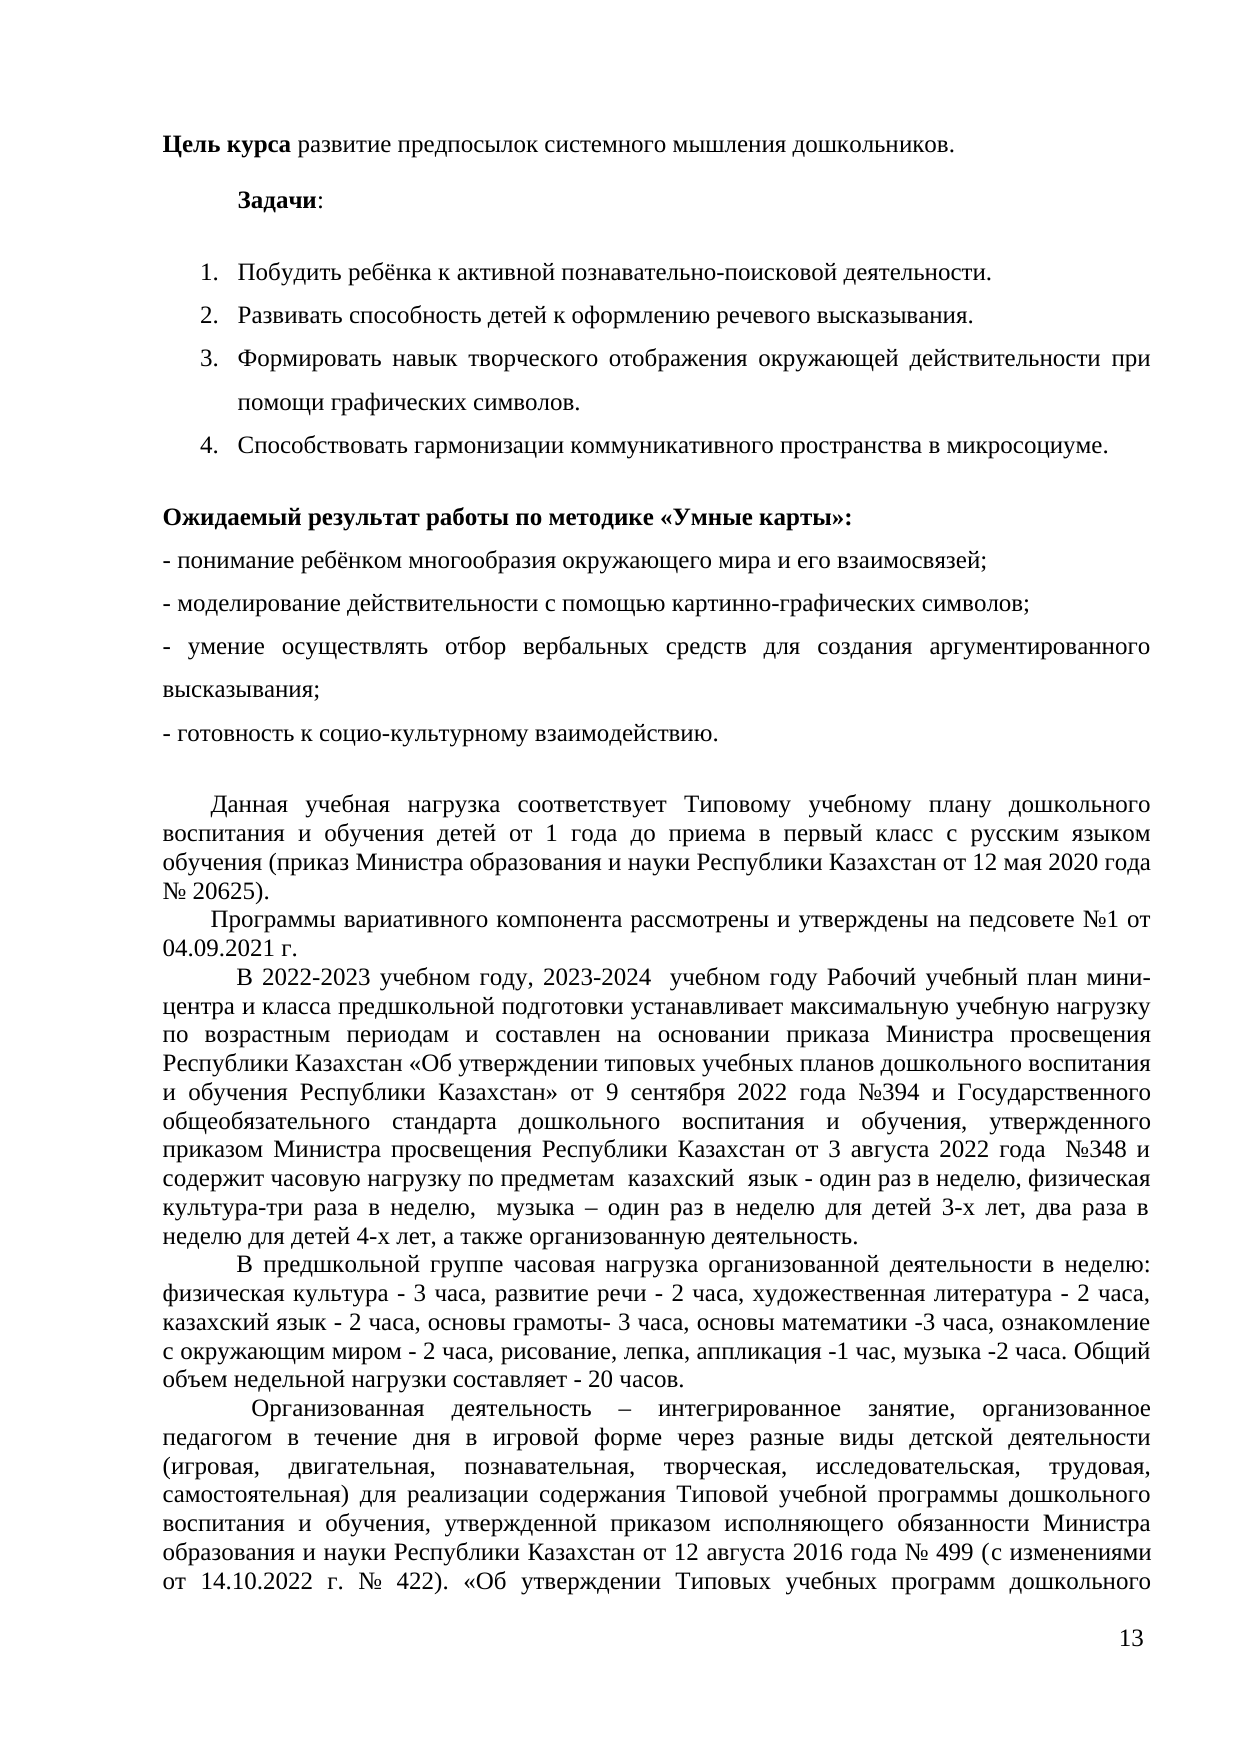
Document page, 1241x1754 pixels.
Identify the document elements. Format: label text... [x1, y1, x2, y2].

text Ожидаемый результат работы по методике «Умные карты»: [162, 502, 1152, 531]
list Побудить ребёнка к активной познавательно-поисковой деятельности. [200, 257, 1152, 286]
list Формировать навык творческого отображения окружающей действительности при помощи графических символов. [200, 343, 1152, 415]
text - готовность к социо-культурному взаимодействию. [162, 718, 1152, 746]
list Развивать способность детей к оформлению речевого высказывания. [200, 300, 1152, 329]
text Данная учебная нагрузка соответствует Типовому учебному плану дошкольного воспитания и обучения детей от 1 года до приема в первый класс с русским языком обучения (приказ Министра образования и науки Республики Казахстан от 12 мая 2020 года № 20625). [162, 789, 1152, 904]
text Программы вариативного компонента рассмотрены и утверждены на педсовете №1 от 04.09.2021 г. [162, 904, 1152, 962]
text - моделирование действительности с помощью картинно-графических символов; [162, 588, 1152, 617]
text - умение осуществлять отбор вербальных средств для создания аргументированного высказывания; [162, 631, 1152, 703]
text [162, 1393, 1152, 1594]
text В предшкольной группе часовая нагрузка организованной деятельности в неделю: физическая культура - 3 часа, развитие речи - 2 часа, художественная литература - 2 часа, казахский язык - 2 часа, основы грамоты- 3 часа, основы математики -3 часа, ознакомление с окружающим миром - 2 часа, рисование, лепка, аппликация -1 час, музыка -2 часа. Общий объем недельной нагрузки составляет - 20 часов. [162, 1249, 1152, 1393]
text Цель курса развитие предпосылок системного мышления дошкольников. [162, 129, 1152, 158]
text - понимание ребёнком многообразия окружающего мира и его взаимосвязей; [162, 545, 1152, 574]
text В 2022-2023 учебном году, 2023-2024 учебном году Рабочий учебный план мини-центра и класса предшкольной подготовки устанавливает максимальную учебную нагрузку по возрастным периодам и составлен на основании приказа Министра просвещения Республики Казахстан «Об утверждении типовых учебных планов дошкольного воспитания и обучения Республики Казахстан» от 9 сентября 2022 года №394 и Государственного общеобязательного стандарта дошкольного воспитания и обучения, утвержденного приказом Министра просвещения Республики Казахстан от 3 августа 2022 года №348 и содержит часовую нагрузку по предметам казахский язык - один раз в неделю, физическая культура-три раза в неделю, музыка – один раз в неделю для детей 3-х лет, два раза в неделю для детей 4-х лет, а также организованную деятельность. [162, 962, 1152, 1249]
text Задачи: [162, 185, 1152, 214]
list Способствовать гармонизации коммуникативного пространства в микросоциуме. [200, 430, 1152, 458]
